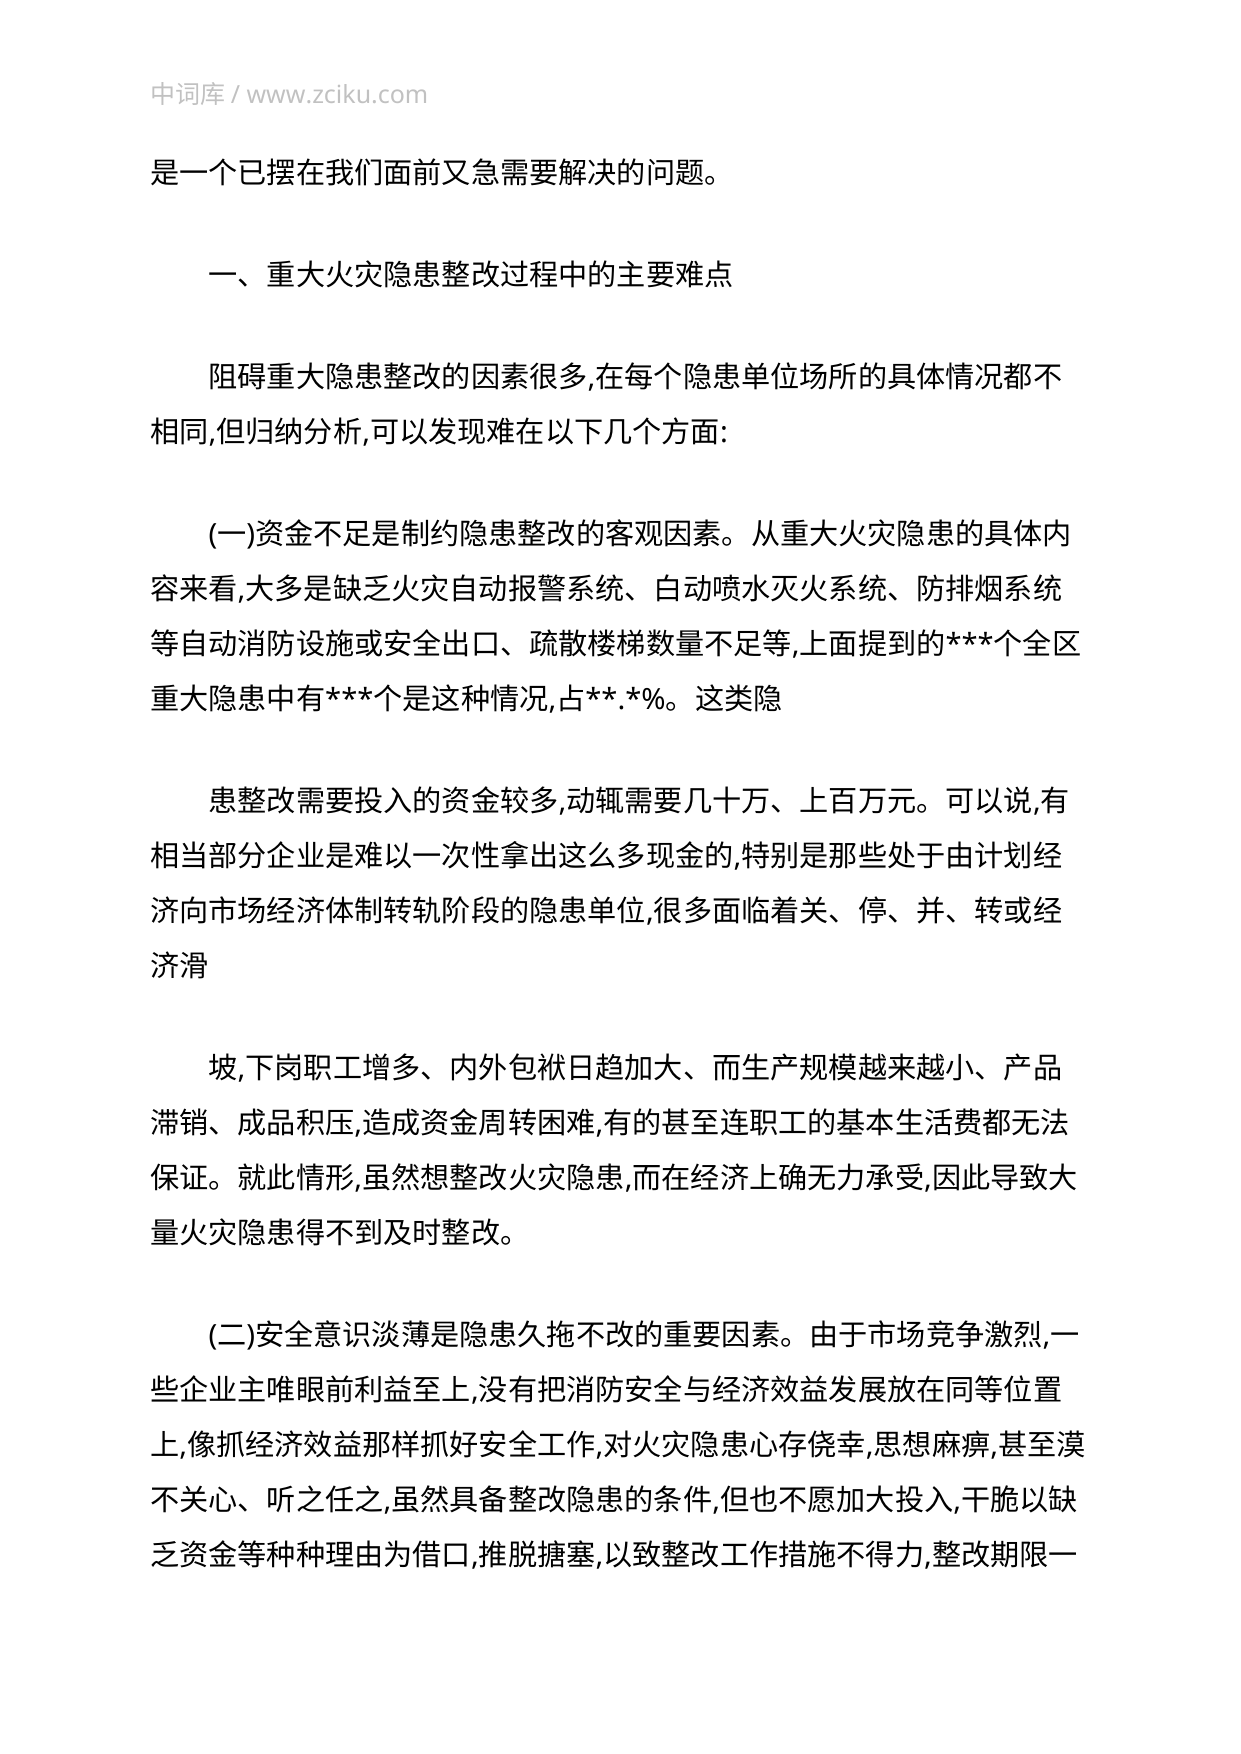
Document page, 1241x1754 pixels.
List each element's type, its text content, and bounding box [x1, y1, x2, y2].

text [150, 150, 1090, 192]
text 阻碍重大隐患整改的因素很多,在每个隐患单位场所的具体情况都不相同,但归纳分析,可以发现难在以下几个方面: [150, 353, 1090, 451]
text 一、重大火灾隐患整改过程中的主要难点 [150, 252, 1090, 294]
text (一)资金不足是制约隐患整改的客观因素。从重大火灾隐患的具体内容来看,大多是缺乏火灾自动报警系统、白动喷水灭火系统、防排烟系统等自动消防设施或安全出口、疏散楼梯数量不足等,上面提到的***个全区重大隐患中有***个是这种情况,占**.*%。这类隐 [150, 511, 1090, 718]
text 患整改需要投入的资金较多,动辄需要几十万、上百万元。可以说,有相当部分企业是难以一次性拿出这么多现金的,特别是那些处于由计划经济向市场经济体制转轨阶段的隐患单位,很多面临着关、停、并、转或经济滑 [150, 777, 1090, 985]
text 坡,下岗职工增多、内外包袱日趋加大、而生产规模越来越小、产品滞销、成品积压,造成资金周转困难,有的甚至连职工的基本生活费都无法保证。就此情形,虽然想整改火灾隐患,而在经济上确无力承受,因此导致大量火灾隐患得不到及时整改。 [150, 1044, 1090, 1252]
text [150, 1311, 1090, 1573]
